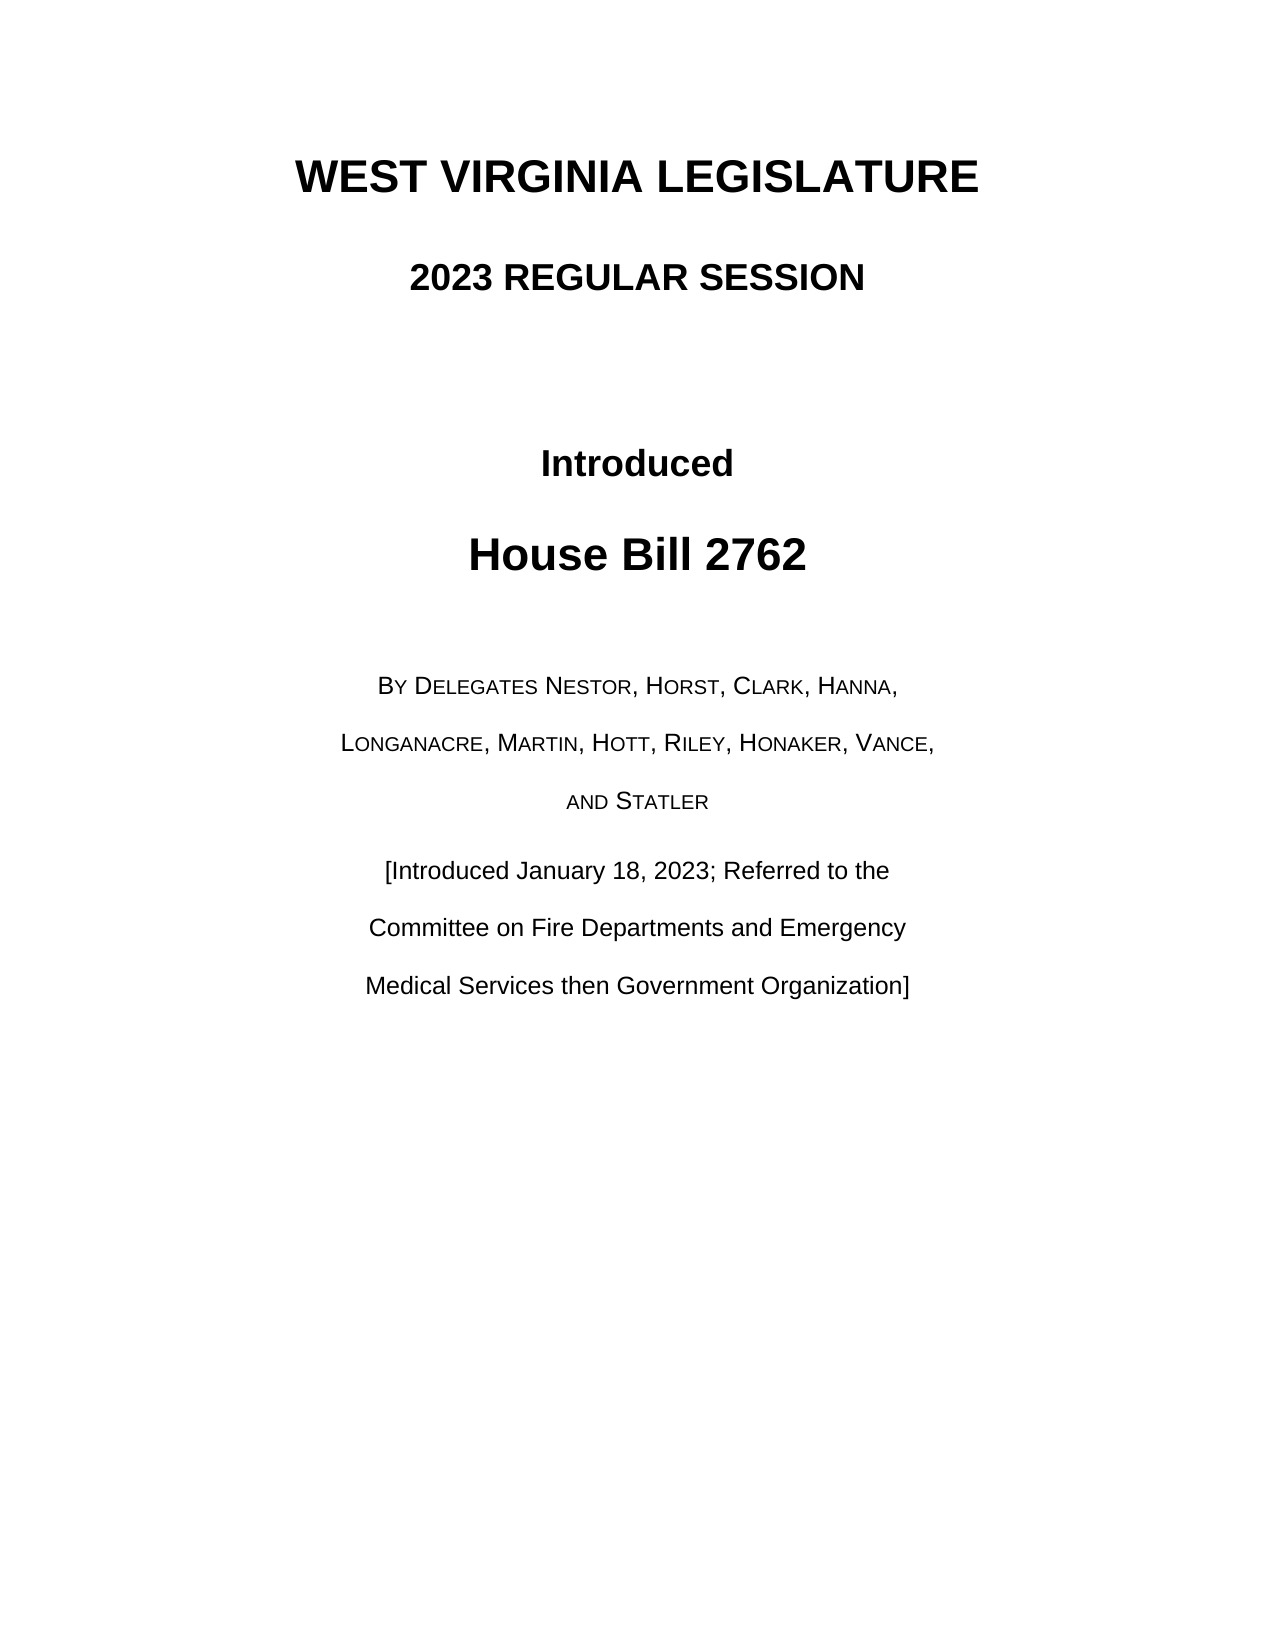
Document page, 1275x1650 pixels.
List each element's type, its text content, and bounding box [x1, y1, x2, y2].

text By [337, 671, 937, 814]
text [] [337, 856, 937, 999]
title WEST VIRGINIA LEGISLATURE [150, 150, 1125, 203]
text Bill [150, 528, 1125, 581]
title 2023 REGULAR SESSION [150, 255, 1125, 298]
